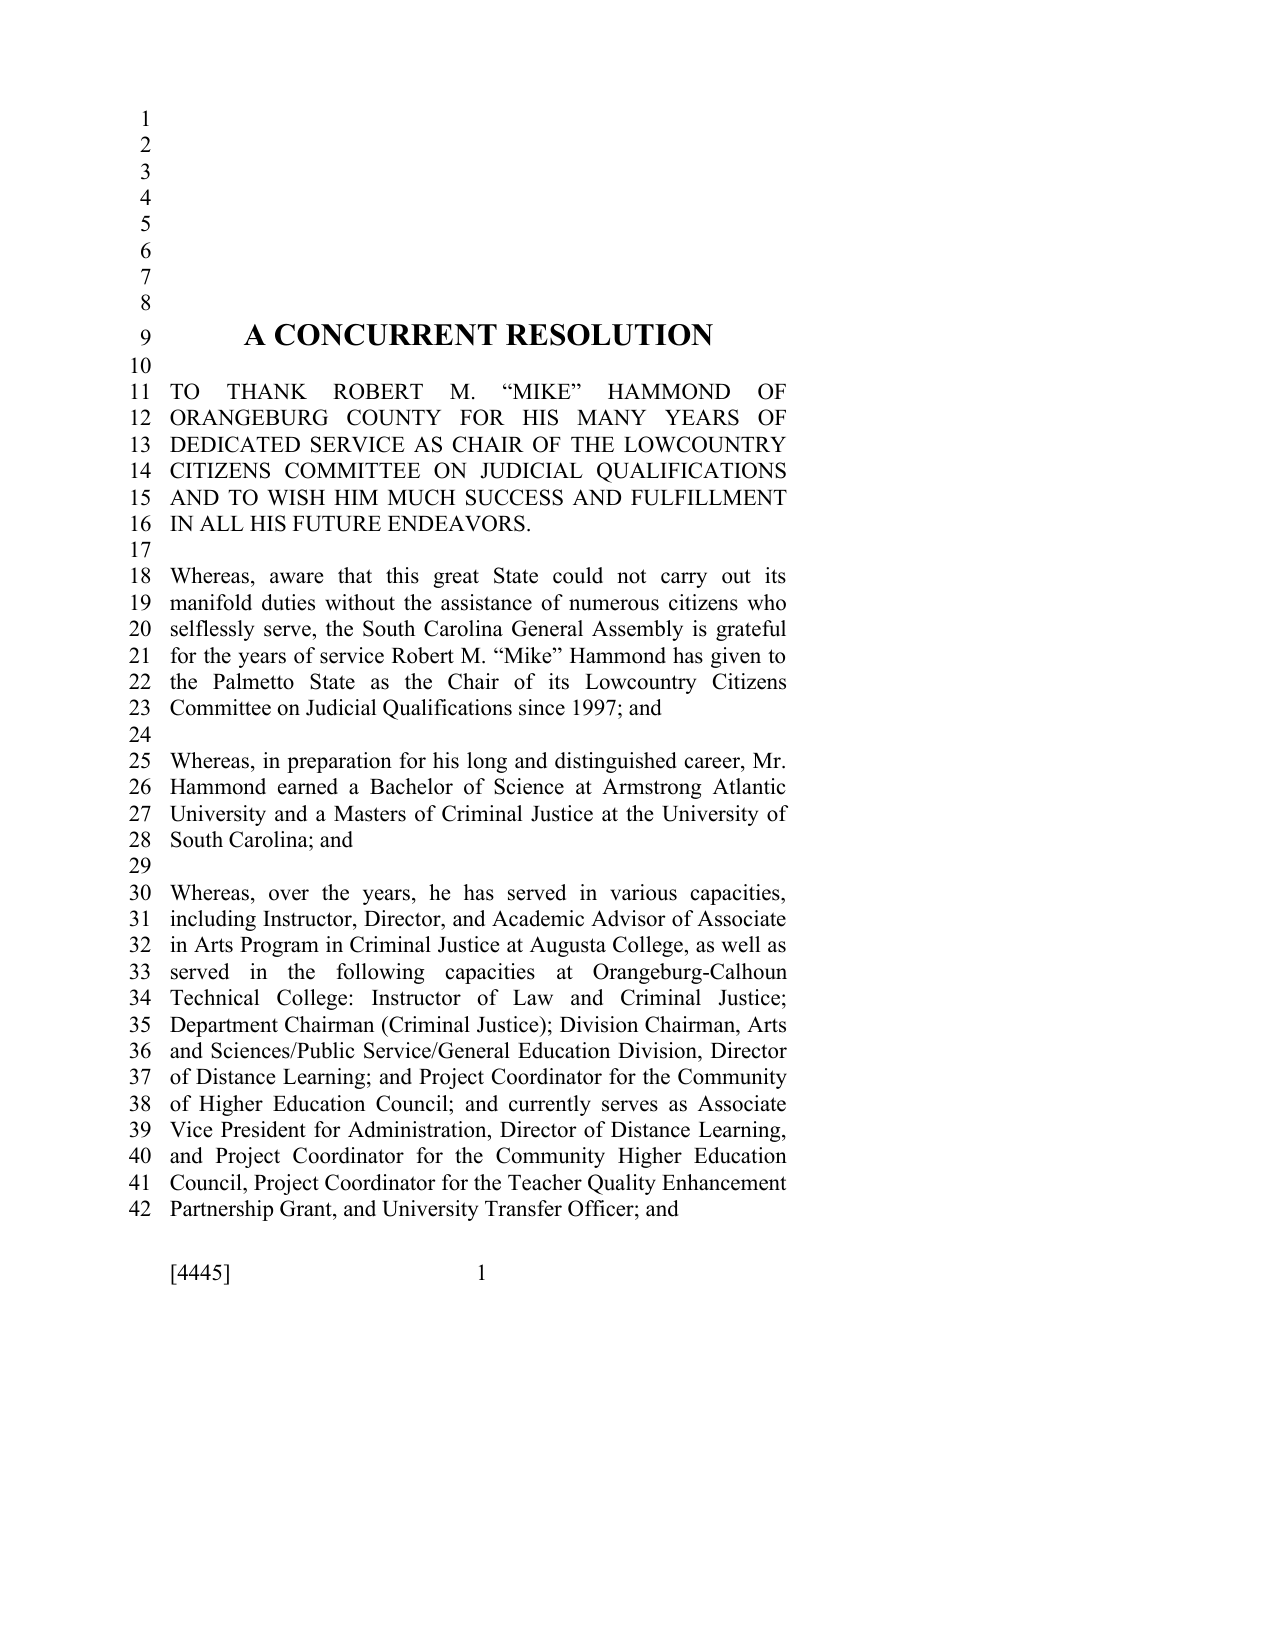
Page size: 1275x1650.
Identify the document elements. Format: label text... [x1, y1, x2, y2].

text Whereas, aware that this great State could not carry out its manifold duties without the assistance of numerous citizens who selflessly serve, the South Carolina General Assembly is grateful for the years of service Robert M. “Mike” Hammond has given to the Palmetto State as the Chair of its Lowcountry Citizens Committee on Judicial Qualifications since 1997; and [169, 563, 787, 721]
text A CONCURRENT RESOLUTION [169, 316, 787, 352]
text Whereas, over the years, he has served in various capacities, including Instructor, Director, and Academic Advisor of Associate in Arts Program in Criminal Justice at Augusta College, as well as served in the following capacities at Orangeburg-Calhoun Technical College: Instructor of Law and Criminal Justice; Department Chairman (Criminal Justice); Division Chairman, Arts and Sciences/Public Service/General Education Division, Director of Distance Learning; and Project Coordinator for the Community of Higher Education Council; and currently serves as Associate Vice President for Administration, Director of Distance Learning, and Project Coordinator for the Community Higher Education Council, Project Coordinator for the Teacher Quality Enhancement Partnership Grant, and University Transfer Officer; and [169, 879, 787, 1221]
text Whereas, in preparation for his long and distinguished career, Mr. Hammond earned a Bachelor of Science at Armstrong Atlantic University and a Masters of Criminal Justice at the University of South Carolina; and [169, 747, 787, 852]
text TO THANK ROBERT M. “MIKE” HAMMOND OF ORANGEBURG COUNTY FOR HIS MANY YEARS OF DEDICATED SERVICE AS CHAIR OF THE LOWCOUNTRY CITIZENS COMMITTEE ON JUDICIAL QUALIFICATIONS AND TO WISH HIM MUCH SUCCESS AND FULFILLMENT IN ALL HIS FUTURE ENDEAVORS. [169, 378, 787, 536]
